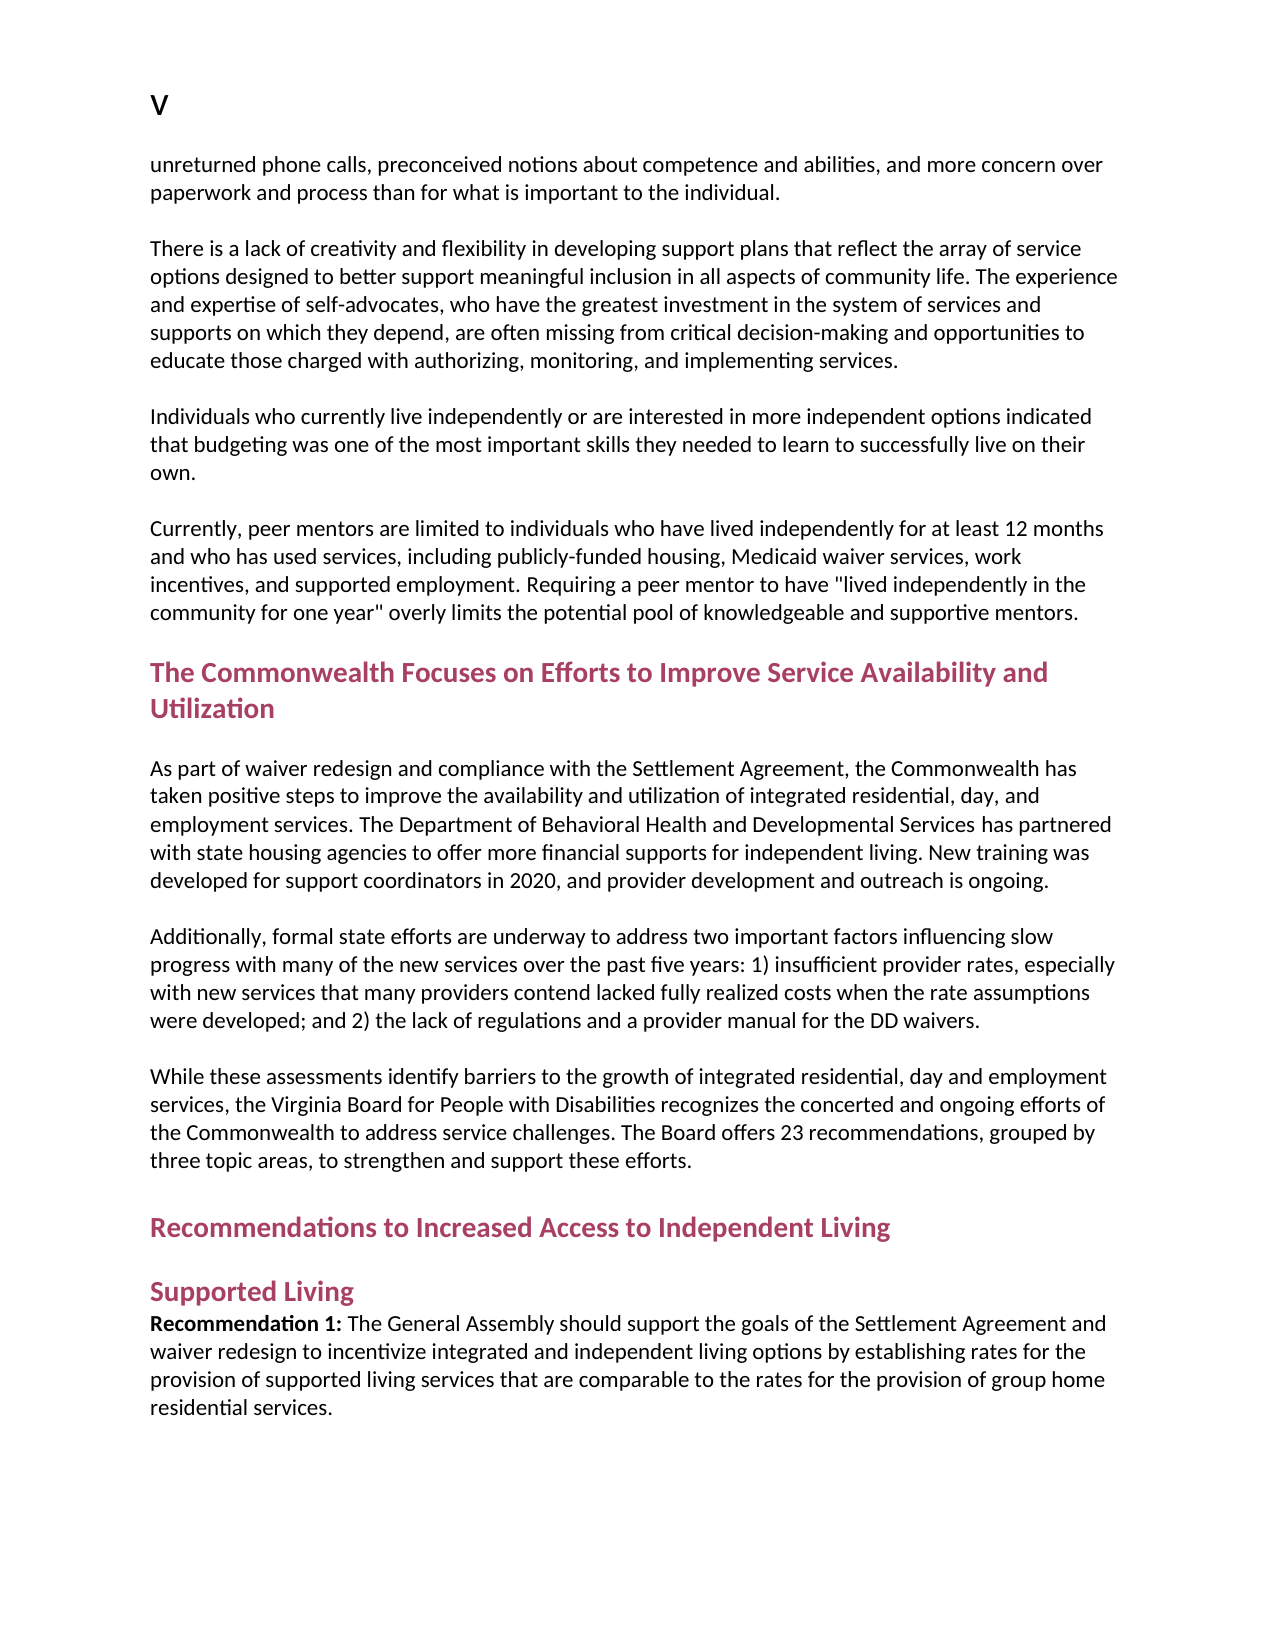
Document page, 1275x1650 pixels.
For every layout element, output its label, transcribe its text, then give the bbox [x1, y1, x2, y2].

text Currently, peer mentors are limited to individuals who have lived independently for at least 12 months and who has used services, including publicly-funded housing, Medicaid waiver services, work incentives, and supported employment. Requiring a peer mentor to have "lived independently in the community for one year" overly limits the potential pool of knowledgeable and supportive mentors. [150, 514, 1125, 626]
text Additionally, formal state efforts are underway to address two important factors influencing slow progress with many of the new services over the past five years: 1) insufficient provider rates, especially with new services that many providers contend lacked fully realized costs when the rate assumptions were developed; and 2) the lack of regulations and a provider manual for the DD waivers. [150, 922, 1125, 1034]
text While these assessments identify barriers to the growth of integrated residential, day and employment services, the Virginia Board for People with Disabilities recognizes the concerted and ongoing efforts of the Commonwealth to address service challenges. The Board offers 23 recommendations, grouped by three topic areas, to strengthen and support these efforts. [150, 1062, 1125, 1174]
subtitle Recommendations to Increased Access to Independent Living [150, 1209, 1125, 1245]
text As part of waiver redesign and compliance with the Settlement Agreement, the Commonwealth has taken positive steps to improve the availability and utilization of integrated residential, day, and employment services. The Department of Behavioral Health and Developmental Services has partnered with state housing agencies to offer more financial supports for independent living. New training was developed for support coordinators in 2020, and provider development and outreach is ongoing. [150, 754, 1125, 894]
subtitle Supported Living [150, 1273, 1125, 1309]
subtitle The Commonwealth Focuses on Efforts to Improve Service Availability and Utilization [150, 654, 1125, 726]
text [150, 150, 1125, 206]
text There is a lack of creativity and flexibility in developing support plans that reflect the array of service options designed to better support meaningful inclusion in all aspects of community life. The experience and expertise of self-advocates, who have the greatest investment in the system of services and supports on which they depend, are often missing from critical decision-making and opportunities to educate those charged with authorizing, monitoring, and implementing services. [150, 234, 1125, 374]
text Recommendation 1: The General Assembly should support the goals of the Settlement Agreement and waiver redesign to incentivize integrated and independent living options by establishing rates for the provision of supported living services that are comparable to the rates for the provision of group home residential services. [150, 1309, 1125, 1421]
text Individuals who currently live independently or are interested in more independent options indicated that budgeting was one of the most important skills they needed to learn to successfully live on their own. [150, 402, 1125, 486]
